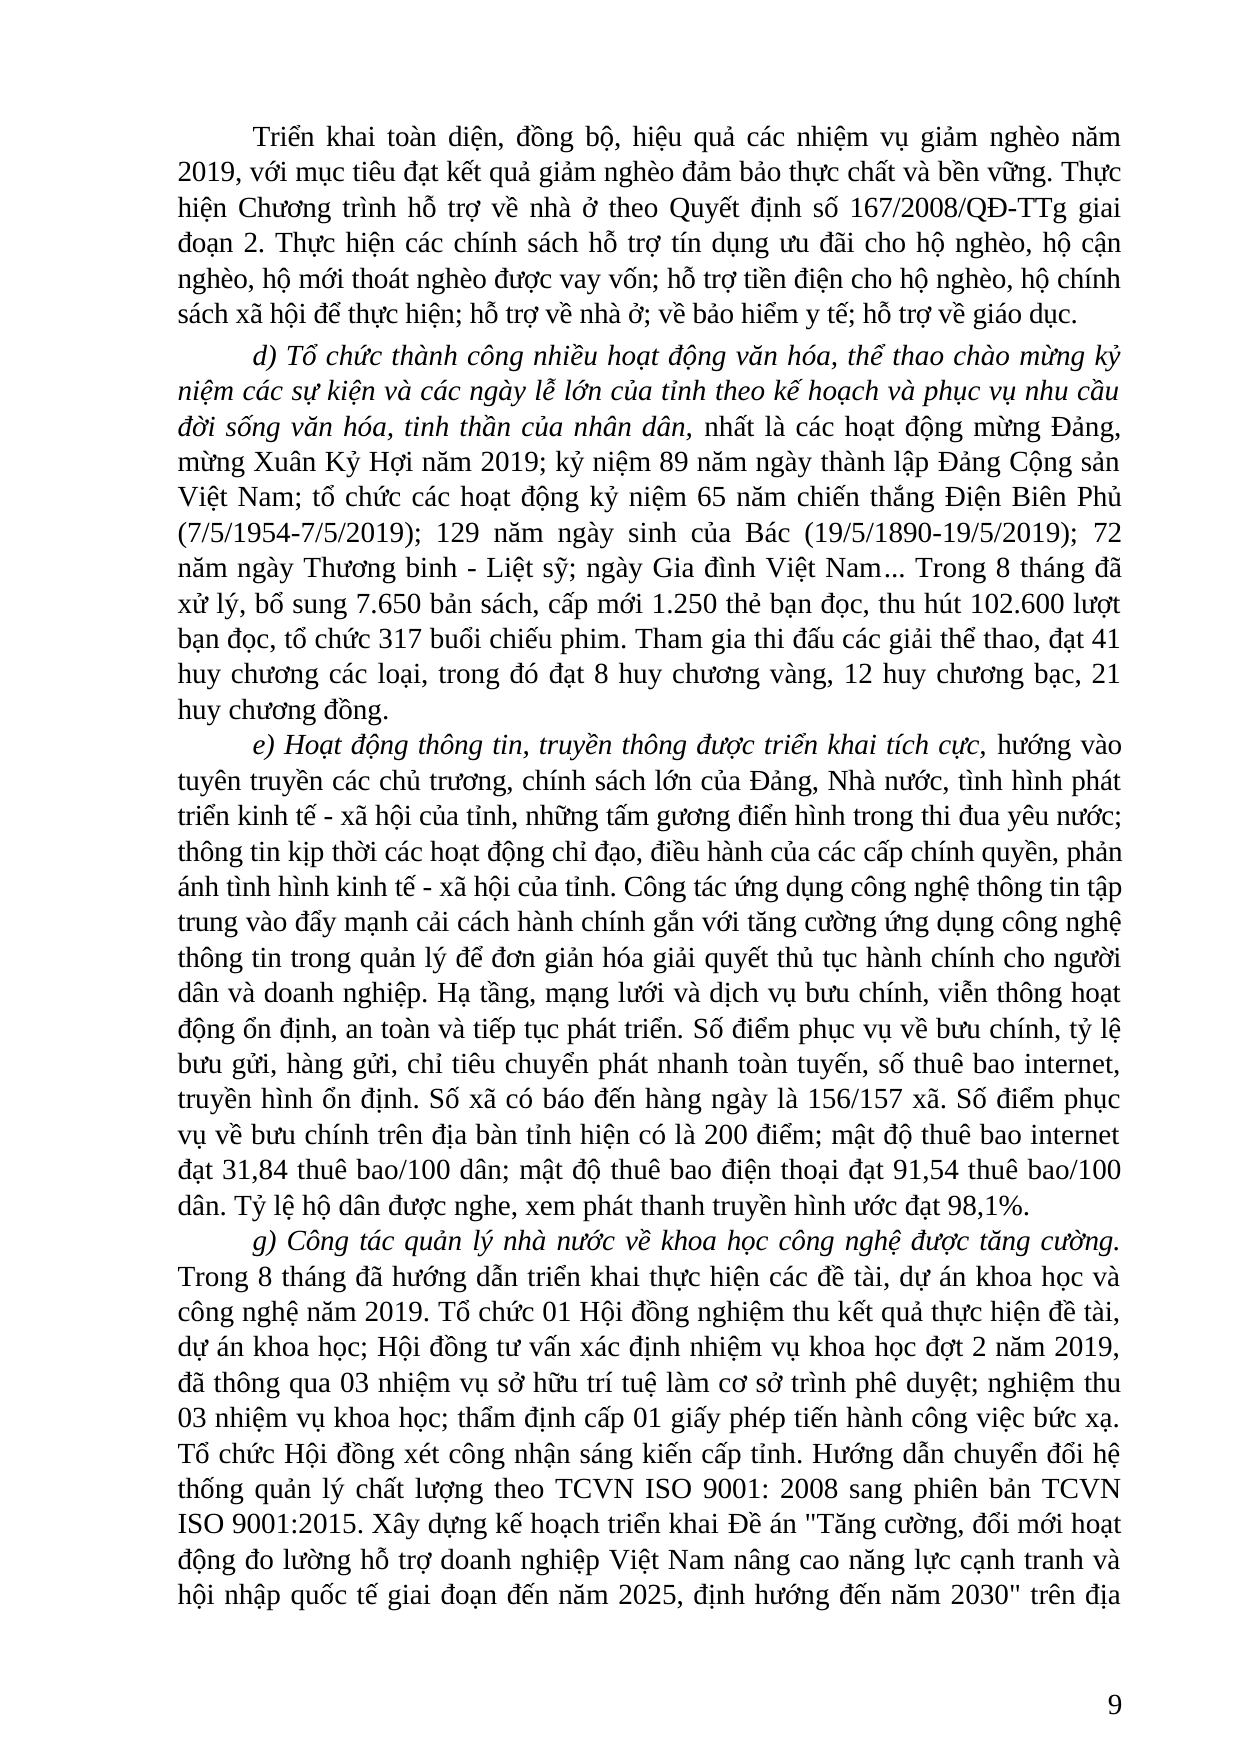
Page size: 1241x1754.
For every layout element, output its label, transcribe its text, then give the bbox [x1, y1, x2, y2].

text d) Tổ chức thành công nhiều hoạt động văn hóa, thể thao chào mừng kỷ niệm các sự kiện và các ngày lễ lớn của tỉnh theo kế hoạch và phục vụ nhu cầu đời sống văn hóa, tinh thần của nhân dân, nhất là các hoạt động mừng Đảng, mừng Xuân Kỷ Hợi năm 2019; kỷ niệm 89 năm ngày thành lập Đảng Cộng sản Việt Nam; tổ chức các hoạt động kỷ niệm 65 năm chiến thắng Điện Biên Phủ (7/5/1954-7/5/2019); 129 năm ngày sinh của Bác (19/5/1890-19/5/2019); 72 năm ngày Thương binh - Liệt sỹ; ngày Gia đình Việt Nam... Trong 8 tháng đã xử lý, bổ sung 7.650 bản sách, cấp mới 1.250 thẻ bạn đọc, thu hút 102.600 lượt bạn đọc, tổ chức 317 buổi chiếu phim. Tham gia thi đấu các giải thể thao, đạt 41 huy chương các loại, trong đó đạt 8 huy chương vàng, 12 huy chương bạc, 21 huy chương đồng. [177, 337, 1122, 726]
text e) Hoạt động thông tin, truyền thông được triển khai tích cực, hướng vào tuyên truyền các chủ trương, chính sách lớn của Đảng, Nhà nước, tình hình phát triển kinh tế - xã hội của tỉnh, những tấm gương điển hình trong thi đua yêu nước; thông tin kịp thời các hoạt động chỉ đạo, điều hành của các cấp chính quyền, phản ánh tình hình kinh tế - xã hội của tỉnh. Công tác ứng dụng công nghệ thông tin tập trung vào đẩy mạnh cải cách hành chính gắn với tăng cường ứng dụng công nghệ thông tin trong quản lý để đơn giản hóa giải quyết thủ tục hành chính cho người dân và doanh nghiệp. Hạ tầng, mạng lưới và dịch vụ bưu chính, viễn thông hoạt động ổn định, an toàn và tiếp tục phát triển. Số điểm phục vụ về bưu chính, tỷ lệ bưu gửi, hàng gửi, chỉ tiêu chuyển phát nhanh toàn tuyến, số thuê bao internet, truyền hình ổn định. Số xã có báo đến hàng ngày là 156/157 xã. Số điểm phục vụ về bưu chính trên địa bàn tỉnh hiện có là 200 điểm; mật độ thuê bao internet đạt 31,84 thuê bao/100 dân; mật độ thuê bao điện thoại đạt 91,54 thuê bao/100 dân. Tỷ lệ hộ dân được nghe, xem phát thanh truyền hình ước đạt 98,1%. [177, 726, 1122, 1222]
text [177, 1222, 1122, 1612]
text Triển khai toàn diện, đồng bộ, hiệu quả các nhiệm vụ giảm nghèo năm 2019, với mục tiêu đạt kết quả giảm nghèo đảm bảo thực chất và bền vững. Thực hiện Chương trình hỗ trợ về nhà ở theo Quyết định số 167/2008/QĐ-TTg giai đoạn 2. Thực hiện các chính sách hỗ trợ tín dụng ưu đãi cho hộ nghèo, hộ cận nghèo, hộ mới thoát nghèo được vay vốn; hỗ trợ tiền điện cho hộ nghèo, hộ chính sách xã hội để thực hiện; hỗ trợ về nhà ở; về bảo hiểm y tế; hỗ trợ về giáo dục. [177, 118, 1122, 331]
